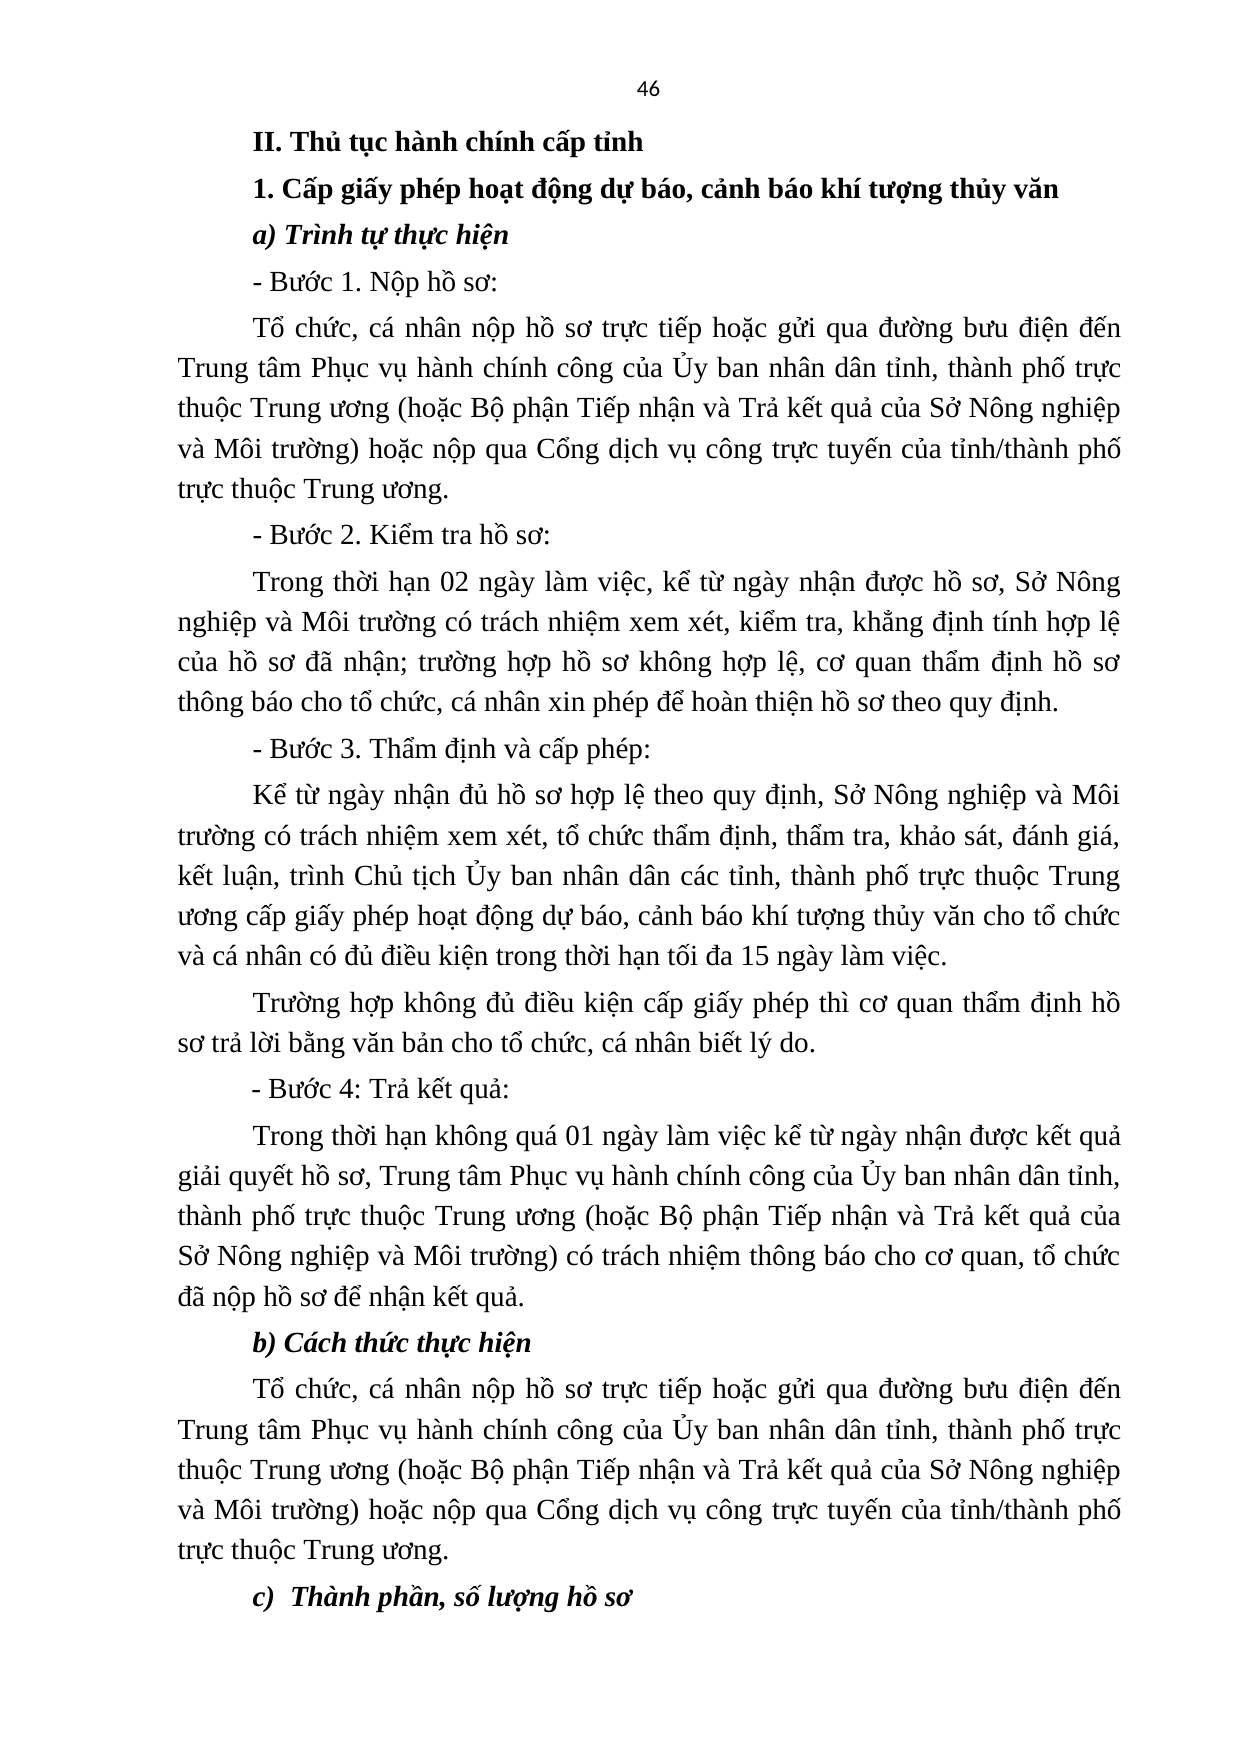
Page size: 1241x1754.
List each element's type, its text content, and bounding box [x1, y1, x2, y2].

text Kể từ ngày nhận đủ hồ sơ hợp lệ theo quy định, Sở Nông nghiệp và Môi trường có trách nhiệm xem xét, tổ chức thẩm định, thẩm tra, khảo sát, đánh giá, kết luận, trình Chủ tịch Ủy ban nhân dân các tỉnh, thành phố trực thuộc Trung ương cấp giấy phép hoạt động dự báo, cảnh báo khí tượng thủy văn cho tổ chức và cá nhân có đủ điều kiện trong thời hạn tối đa 15 ngày làm việc. [177, 777, 1122, 972]
text Trường hợp không đủ điều kiện cấp giấy phép thì cơ quan thẩm định hồ sơ trả lời bằng văn bản cho tổ chức, cá nhân biết lý do. [177, 985, 1122, 1058]
subtitle a) Trình tự thực hiện [177, 217, 1122, 251]
text Tổ chức, cá nhân nộp hồ sơ trực tiếp hoặc gửi qua đường bưu điện đến Trung tâm Phục vụ hành chính công của Ủy ban nhân dân tỉnh, thành phố trực thuộc Trung ương (hoặc Bộ phận Tiếp nhận và Trả kết quả của Sở Nông nghiệp và Môi trường) hoặc nộp qua Cổng dịch vụ công trực tuyến của tỉnh/thành phố trực thuộc Trung ương. [177, 1372, 1122, 1566]
subtitle 1. Cấp giấy phép hoạt động dự báo, cảnh báo khí tượng thủy văn [177, 171, 1122, 204]
text - Bước 4: Trả kết quả: [177, 1071, 1122, 1105]
list - Bước 3. Thẩm định và cấp phép: [252, 731, 1122, 764]
text Trong thời hạn không quá 01 ngày làm việc kể từ ngày nhận được kết quả giải quyết hồ sơ, Trung tâm Phục vụ hành chính công của Ủy ban nhân dân tỉnh, thành phố trực thuộc Trung ương (hoặc Bộ phận Tiếp nhận và Trả kết quả của Sở Nông nghiệp và Môi trường) có trách nhiệm thông báo cho cơ quan, tổ chức đã nộp hồ sơ để nhận kết quả. [177, 1118, 1122, 1312]
list - Bước 2. Kiểm tra hồ sơ: [252, 517, 1122, 551]
text - Bước 1. Nộp hồ sơ: [177, 264, 1122, 297]
subtitle b) Cách thức thực hiện [252, 1325, 1122, 1359]
subtitle II. Thủ tục hành chính cấp tỉnh [177, 124, 1122, 158]
text Tổ chức, cá nhân nộp hồ sơ trực tiếp hoặc gửi qua đường bưu điện đến Trung tâm Phục vụ hành chính công của Ủy ban nhân dân tỉnh, thành phố trực thuộc Trung ương (hoặc Bộ phận Tiếp nhận và Trả kết quả của Sở Nông nghiệp và Môi trường) hoặc nộp qua Cổng dịch vụ công trực tuyến của tỉnh/thành phố trực thuộc Trung ương. [177, 310, 1122, 504]
subtitle Thành phần, số lượng hồ sơ [252, 1579, 1122, 1612]
text Trong thời hạn 02 ngày làm việc, kể từ ngày nhận được hồ sơ, Sở Nông nghiệp và Môi trường có trách nhiệm xem xét, kiểm tra, khẳng định tính hợp lệ của hồ sơ đã nhận; trường hợp hồ sơ không hợp lệ, cơ quan thẩm định hồ sơ thông báo cho tổ chức, cá nhân xin phép để hoàn thiện hồ sơ theo quy định. [177, 564, 1122, 718]
